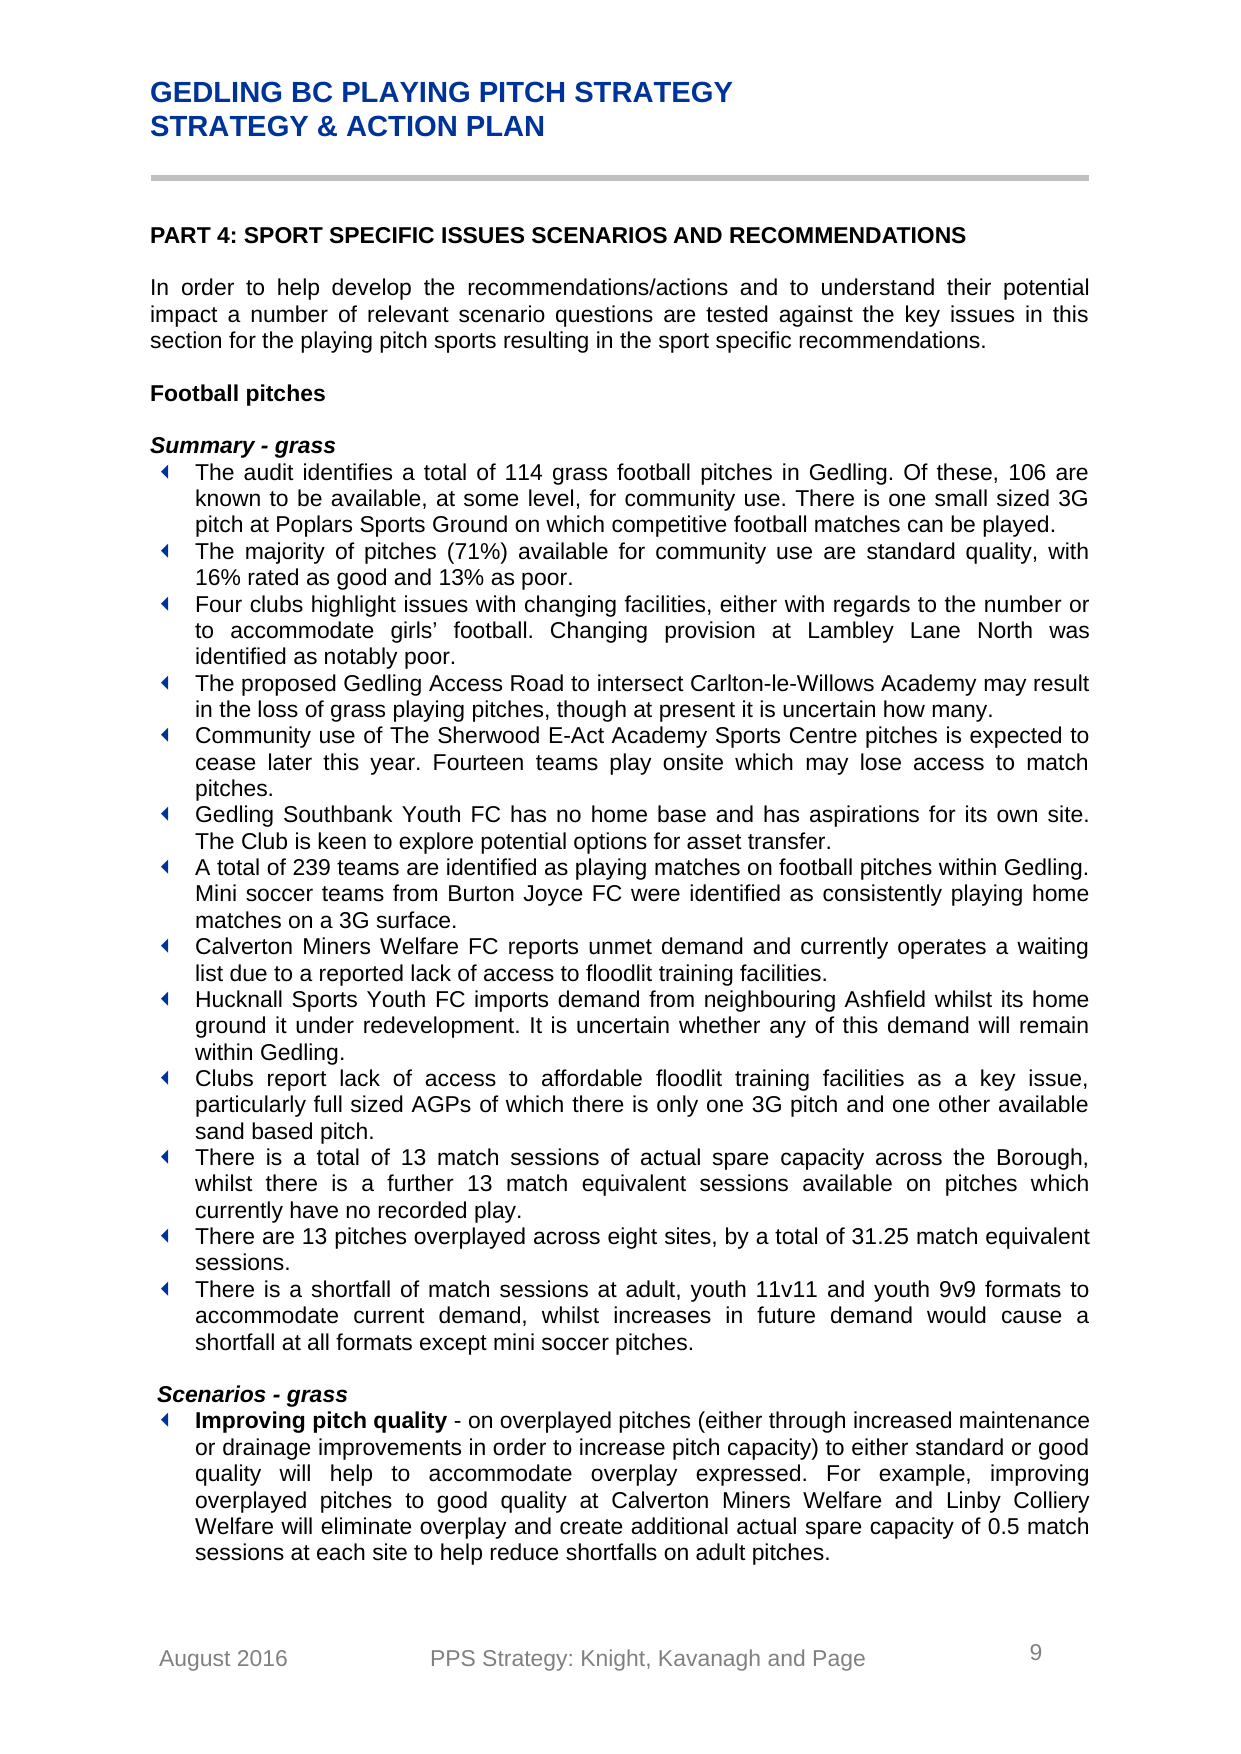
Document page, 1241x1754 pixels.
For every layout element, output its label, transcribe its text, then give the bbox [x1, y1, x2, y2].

list There are 13 pitches overplayed across eight sites, by a total of 31.25 match equivalent sessions. [157, 1223, 1090, 1276]
list The audit identifies a total of 114 grass football pitches in Gedling. Of these, 106 are known to be available, at some level, for community use. There is one small sized 3G pitch at Poplars Sports Ground on which competitive football matches can be played. [157, 459, 1090, 538]
list A total of 239 teams are identified as playing matches on football pitches within Gedling. Mini soccer teams from Burton Joyce FC were identified as consistently playing home matches on a 3G surface. [157, 854, 1090, 933]
subtitle PART 4: SPORT SPECIFIC ISSUES SCENARIOS AND RECOMMENDATIONS [150, 222, 1090, 248]
text In order to help develop the recommendations/actions and to understand their potential impact a number of relevant scenario questions are tested against the key issues in this section for the playing pitch sports resulting in the sport specific recommendations. [150, 274, 1090, 353]
list Hucknall Sports Youth FC imports demand from neighbouring Ashfield whilst its home ground it under redevelopment. It is uncertain whether any of this demand will remain within Gedling. [157, 986, 1090, 1065]
list Community use of The Sherwood E-Act Academy Sports Centre pitches is expected to cease later this year. Fourteen teams play onsite which may lose access to match pitches. [157, 722, 1090, 801]
list There is a shortfall of match sessions at adult, youth 11v11 and youth 9v9 formats to accommodate current demand, whilst increases in future demand would cause a shortfall at all formats except mini soccer pitches. [157, 1276, 1090, 1355]
list The proposed Gedling Access Road to intersect Carlton-le-Willows Academy may result in the loss of grass playing pitches, though at present it is uncertain how many. [157, 669, 1090, 722]
list There is a total of 13 match sessions of actual spare capacity across the Borough, whilst there is a further 13 match equivalent sessions available on pitches which currently have no recorded play. [157, 1144, 1090, 1223]
list Gedling Southbank Youth FC has no home base and has aspirations for its own site. The Club is keen to explore potential options for asset transfer. [157, 801, 1090, 854]
list Improving pitch quality - on overplayed pitches (either through increased maintenance or drainage improvements in order to increase pitch capacity) to either standard or good quality will help to accommodate overplay expressed. For example, improving overplayed pitches to good quality at Calverton Miners Welfare and Linby Colliery Welfare will eliminate overplay and create additional actual spare capacity of 0.5 match sessions at each site to help reduce shortfalls on adult pitches. [157, 1407, 1090, 1566]
list Clubs report lack of access to affordable floodlit training facilities as a key issue, particularly full sized AGPs of which there is only one 3G pitch and one other available sand based pitch. [157, 1065, 1090, 1144]
text Scenarios - grass [157, 1381, 1090, 1407]
text Football pitches [150, 380, 1090, 406]
list Calverton Miners Welfare FC reports unmet demand and currently operates a waiting list due to a reported lack of access to floodlit training facilities. [157, 933, 1090, 986]
list Four clubs highlight issues with changing facilities, either with regards to the number or to accommodate girls’ football. Changing provision at Lambley Lane North was identified as notably poor. [157, 591, 1090, 669]
list The majority of pitches (71%) available for community use are standard quality, with 16% rated as good and 13% as poor. [157, 538, 1090, 591]
text Summary - grass [150, 432, 1090, 459]
